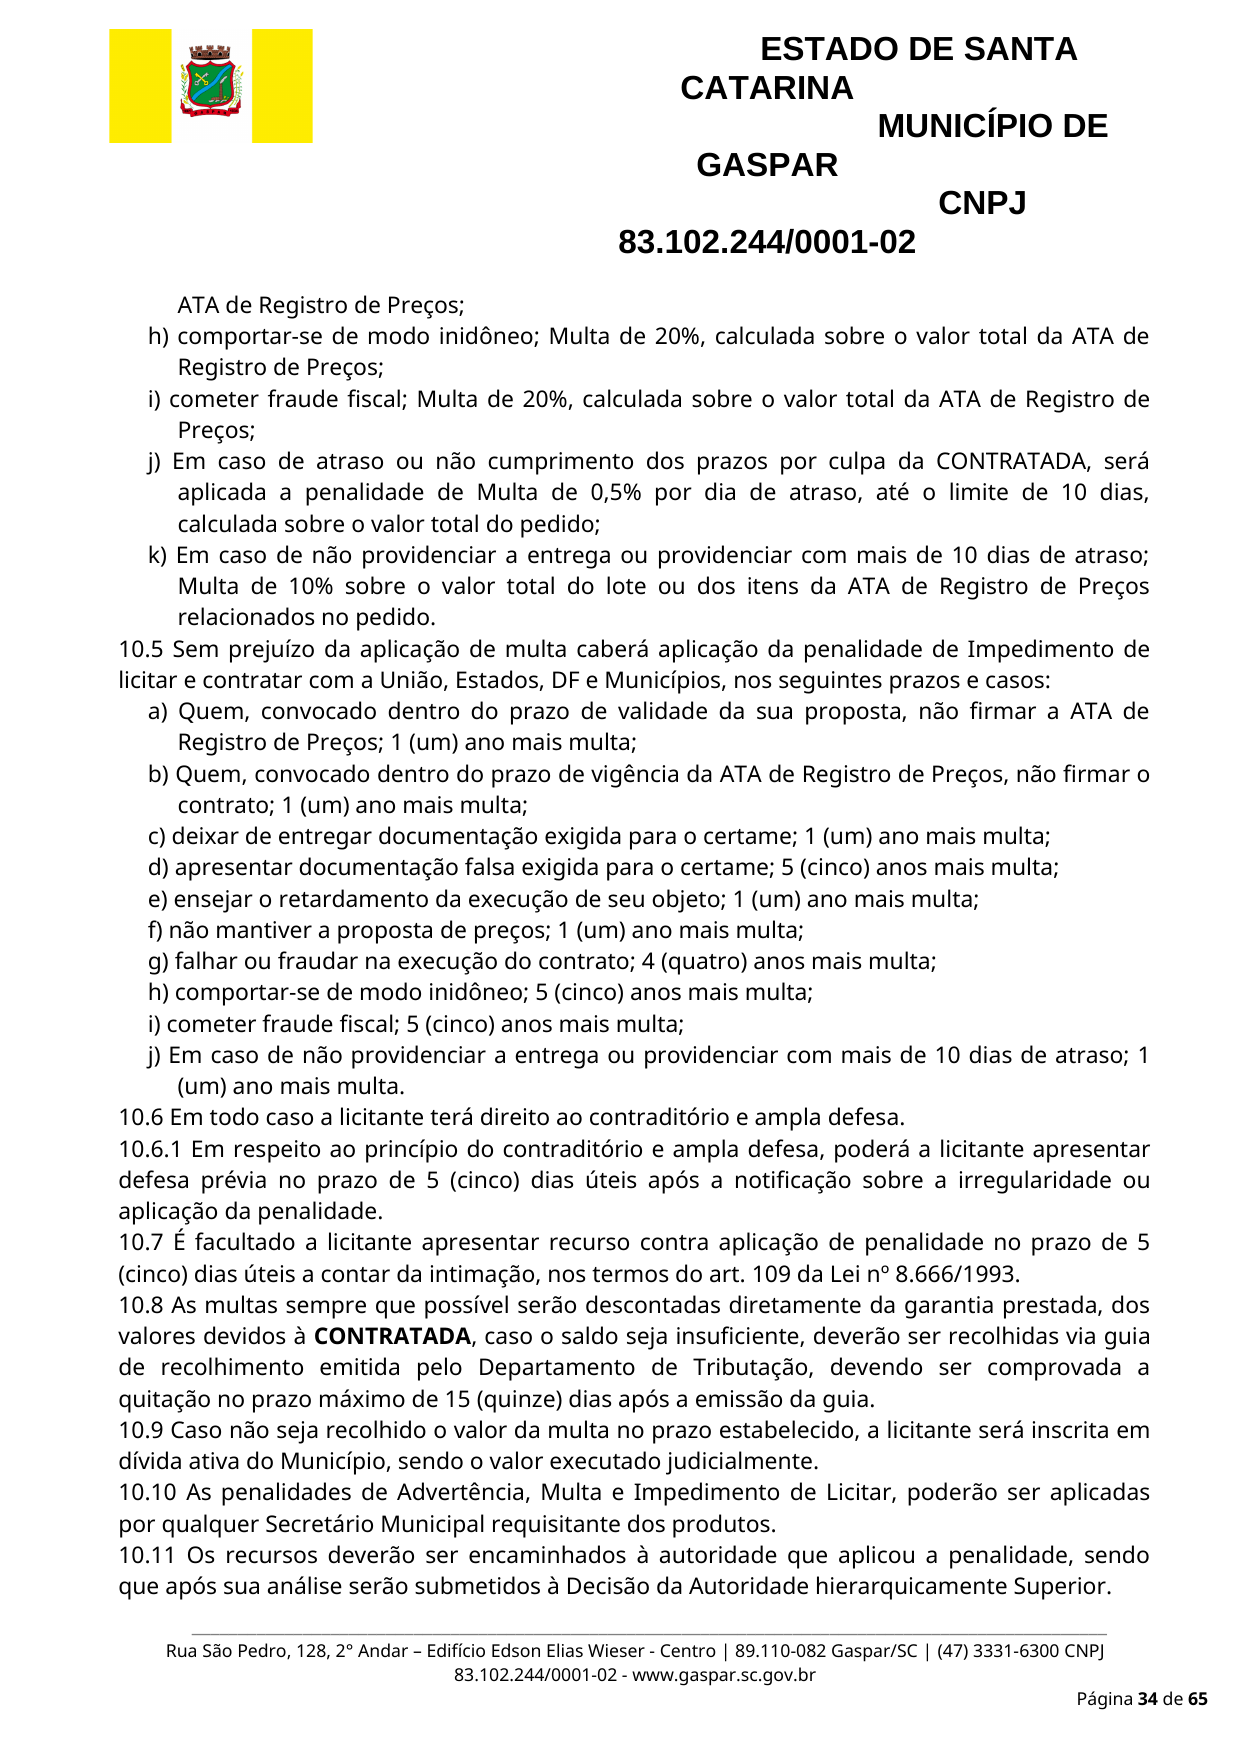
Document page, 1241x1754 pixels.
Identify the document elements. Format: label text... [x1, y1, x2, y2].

text b) Quem, convocado dentro do prazo de vigência da ATA de Registro de Preços, não firmar o contrato; 1 (um) ano mais multa; [148, 758, 1152, 820]
text 10.8 As multas sempre que possível serão descontadas diretamente da garantia prestada, dos valores devidos à CONTRATADA, caso o saldo seja insuficiente, deverão ser recolhidas via guia de recolhimento emitida pelo Departamento de Tributação, devendo ser comprovada a quitação no prazo máximo de 15 (quinze) dias após a emissão da guia. [118, 1289, 1152, 1414]
text 10.7 É facultado a licitante apresentar recurso contra aplicação de penalidade no prazo de 5 (cinco) dias úteis a contar da intimação, nos termos do art. 109 da Lei nº 8.666/1993. [118, 1226, 1152, 1289]
text c) deixar de entregar documentação exigida para o certame; 1 (um) ano mais multa; [148, 820, 1152, 851]
text 10.6 Em todo caso a licitante terá direito ao contraditório e ampla defesa. [118, 1101, 1152, 1133]
text k) Em caso de não providenciar a entrega ou providenciar com mais de 10 dias de atraso; Multa de 10% sobre o valor total do lote ou dos itens da ATA de Registro de Preços relacionados no pedido. [148, 539, 1152, 633]
text j) Em caso de não providenciar a entrega ou providenciar com mais de 10 dias de atraso; 1 (um) ano mais multa. [148, 1039, 1152, 1101]
text i) cometer fraude fiscal; 5 (cinco) anos mais multa; [148, 1008, 1152, 1039]
text 10.5 Sem prejuízo da aplicação de multa caberá aplicação da penalidade de Impedimento de licitar e contratar com a União, Estados, DF e Municípios, nos seguintes prazos e casos: [118, 633, 1152, 695]
picture [109, 29, 313, 143]
text h) comportar-se de modo inidôneo; Multa de 20%, calculada sobre o valor total da ATA de Registro de Preços; [148, 320, 1152, 383]
text g) falhar ou fraudar na execução do contrato; Multa de 20%, calculada sobre o valor total da ATA de Registro de Preços; [148, 289, 1152, 320]
text d) apresentar documentação falsa exigida para o certame; 5 (cinco) anos mais multa; [148, 851, 1152, 883]
text e) ensejar o retardamento da execução de seu objeto; 1 (um) ano mais multa; [148, 883, 1152, 914]
text 10.9 Caso não seja recolhido o valor da multa no prazo estabelecido, a licitante será inscrita em dívida ativa do Município, sendo o valor executado judicialmente. [118, 1414, 1152, 1476]
text g) falhar ou fraudar na execução do contrato; 4 (quatro) anos mais multa; [148, 945, 1152, 976]
text h) comportar-se de modo inidôneo; 5 (cinco) anos mais multa; [148, 976, 1152, 1008]
text j) Em caso de atraso ou não cumprimento dos prazos por culpa da CONTRATADA, será aplicada a penalidade de Multa de 0,5% por dia de atraso, até o limite de 10 dias, calculada sobre o valor total do pedido; [148, 445, 1152, 539]
text i) cometer fraude fiscal; Multa de 20%, calculada sobre o valor total da ATA de Registro de Preços; [148, 383, 1152, 445]
text 10.6.1 Em respeito ao princípio do contraditório e ampla defesa, poderá a licitante apresentar defesa prévia no prazo de 5 (cinco) dias úteis após a notificação sobre a irregularidade ou aplicação da penalidade. [118, 1133, 1152, 1226]
text 10.10 As penalidades de Advertência, Multa e Impedimento de Licitar, poderão ser aplicadas por qualquer Secretário Municipal requisitante dos produtos. [118, 1476, 1152, 1539]
text a) Quem, convocado dentro do prazo de validade da sua proposta, não firmar a ATA de Registro de Preços; 1 (um) ano mais multa; [148, 695, 1152, 758]
text f) não mantiver a proposta de preços; 1 (um) ano mais multa; [148, 914, 1152, 945]
text 10.11 Os recursos deverão ser encaminhados à autoridade que aplicou a penalidade, sendo que após sua análise serão submetidos à Decisão da Autoridade hierarquicamente Superior. [118, 1539, 1152, 1601]
